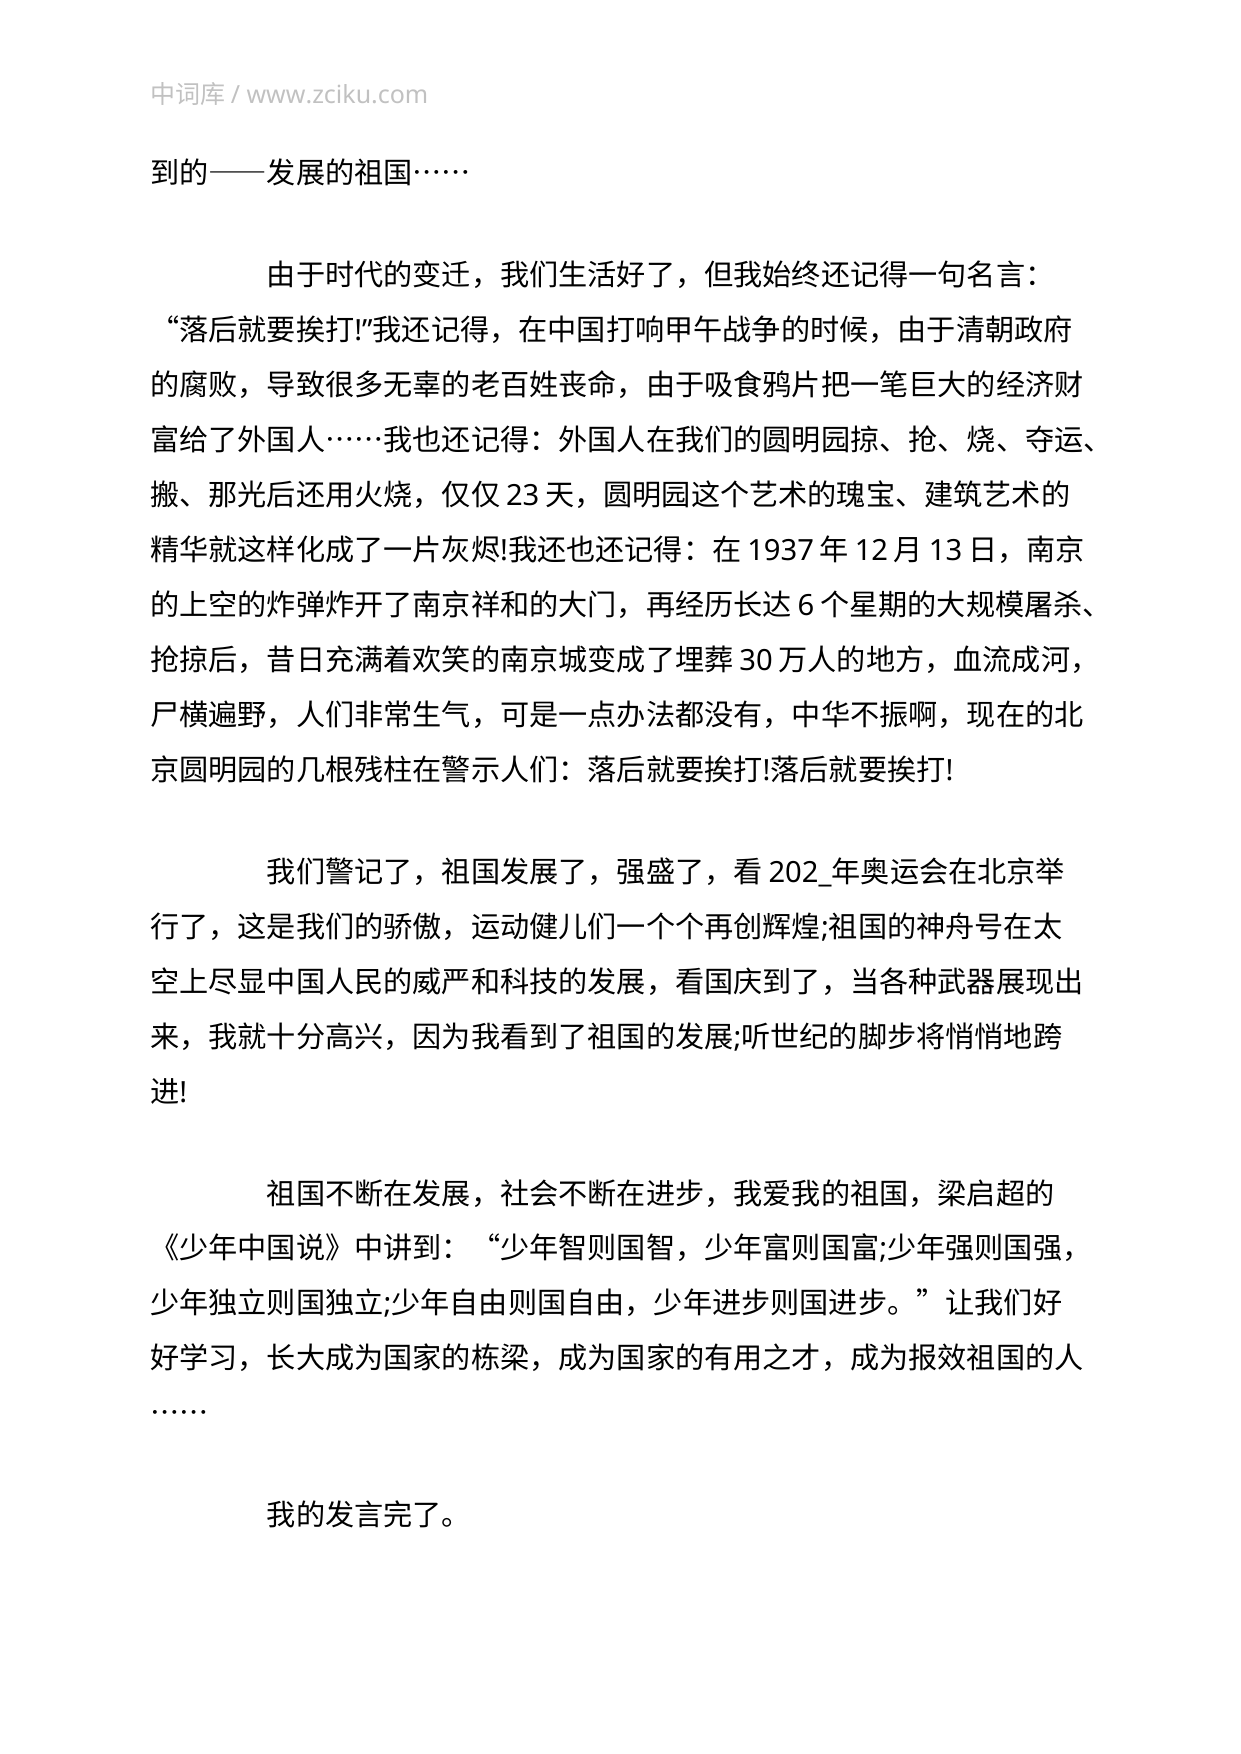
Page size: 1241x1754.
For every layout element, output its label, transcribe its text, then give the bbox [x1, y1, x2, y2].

text 由于时代的变迁，我们生活好了，但我始终还记得一句名言：“落后就要挨打!”我还记得，在中国打响甲午战争的时候，由于清朝政府的腐败，导致很多无辜的老百姓丧命，由于吸食鸦片把一笔巨大的经济财富给了外国人……我也还记得：外国人在我们的圆明园掠、抢、烧、夺运、搬、那光后还用火烧，仅仅23天，圆明园这个艺术的瑰宝、建筑艺术的精华就这样化成了一片灰烬!我还也还记得：在1937年12月13日，南京的上空的炸弹炸开了南京祥和的大门，再经历长达6个星期的大规模屠杀、抢掠后，昔日充满着欢笑的南京城变成了埋葬30万人的地方，血流成河，尸横遍野，人们非常生气，可是一点办法都没有，中华不振啊，现在的北京圆明园的几根残柱在警示人们：落后就要挨打!落后就要挨打! [150, 252, 1090, 789]
text 我们警记了，祖国发展了，强盛了，看202_年奥运会在北京举行了，这是我们的骄傲，运动健儿们一个个再创辉煌;祖国的神舟号在太空上尽显中国人民的威严和科技的发展，看国庆到了，当各种武器展现出来，我就十分高兴，因为我看到了祖国的发展;听世纪的脚步将悄悄地跨进! [150, 848, 1090, 1111]
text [150, 150, 1090, 192]
text 祖国不断在发展，社会不断在进步，我爱我的祖国，梁启超的《少年中国说》中讲到：“少年智则国智，少年富则国富;少年强则国强，少年独立则国独立;少年自由则国自由，少年进步则国进步。”让我们好好学习，长大成为国家的栋梁，成为国家的有用之才，成为报效祖国的人…… [150, 1170, 1090, 1432]
text 我的发言完了。 [150, 1492, 1090, 1534]
